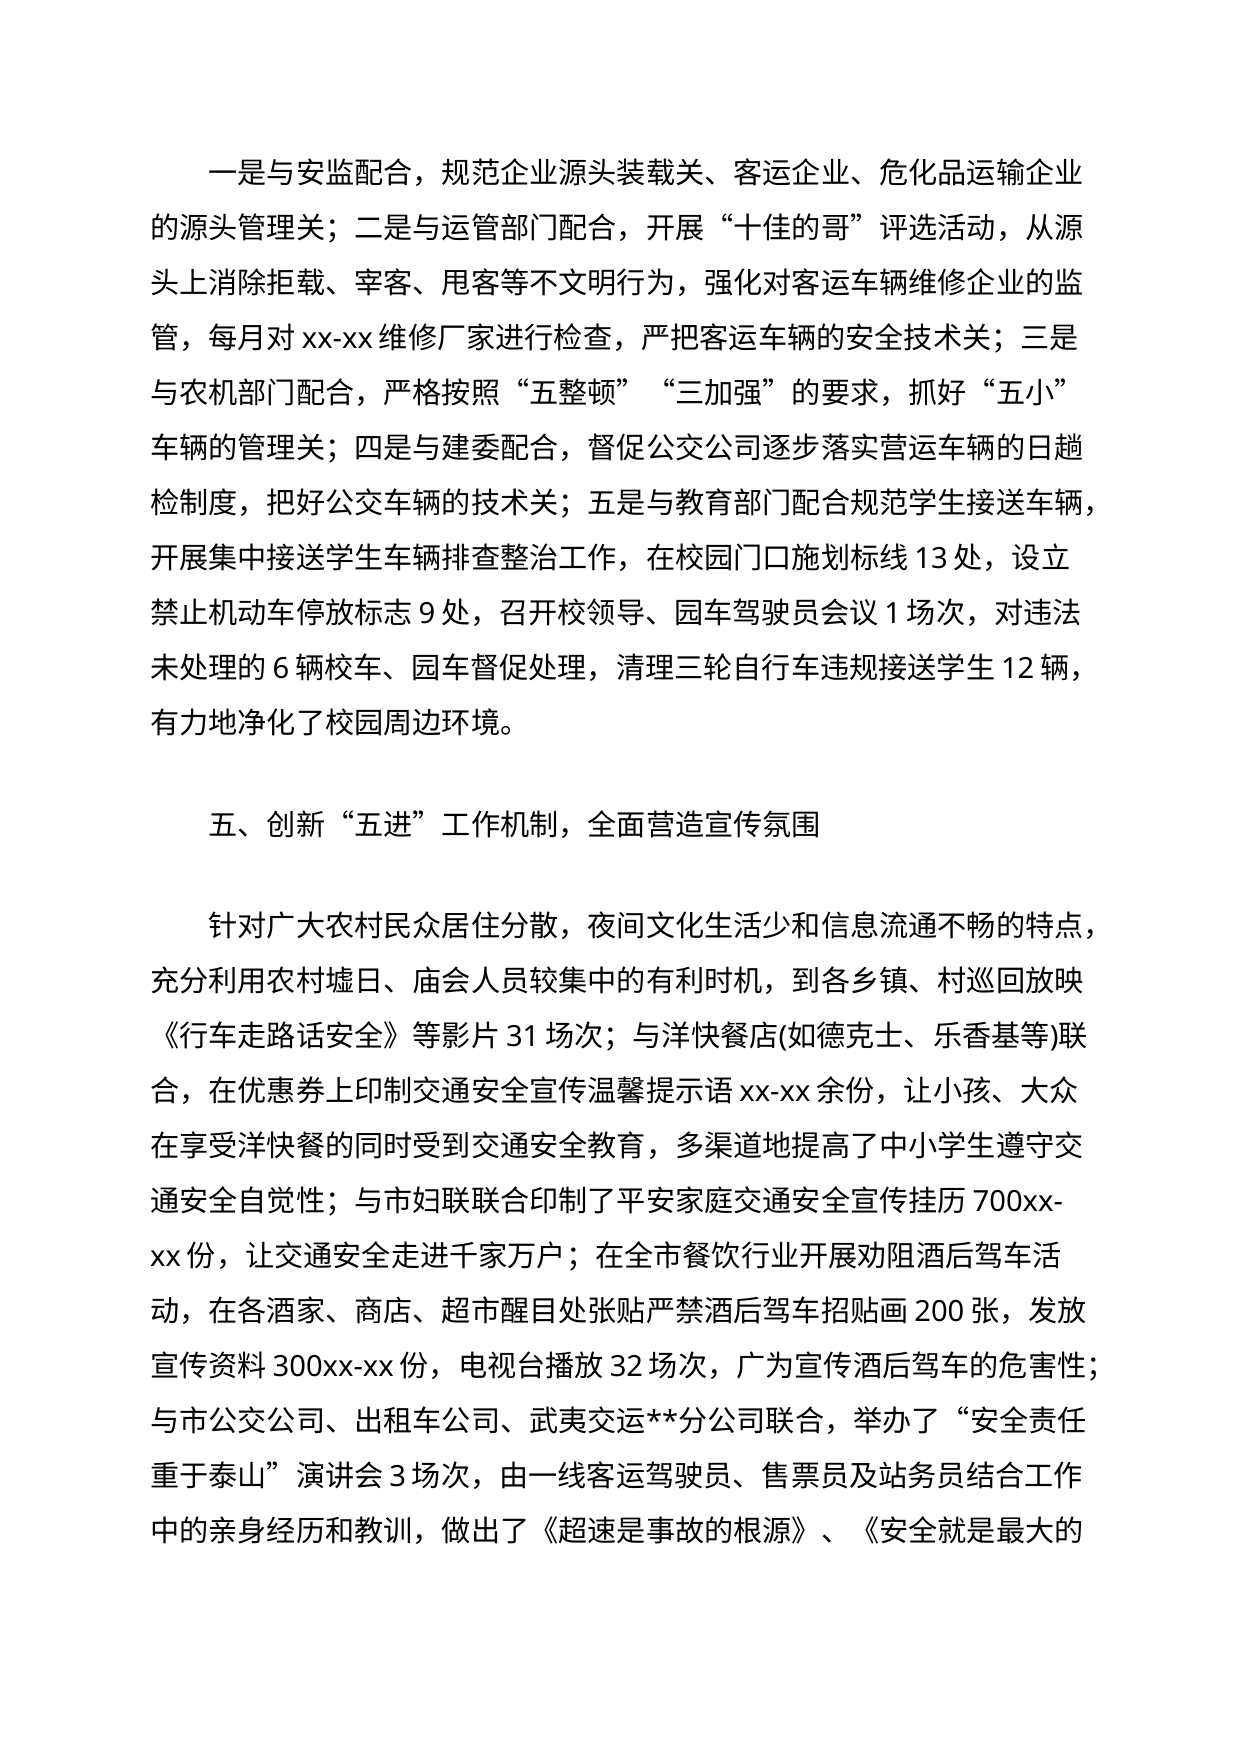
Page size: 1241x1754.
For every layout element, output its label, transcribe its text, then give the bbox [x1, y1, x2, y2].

text 五、创新“五进”工作机制，全面营造宣传氛围 [150, 801, 1090, 843]
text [150, 903, 1090, 1550]
text 一是与安监配合，规范企业源头装载关、客运企业、危化品运输企业的源头管理关；二是与运管部门配合，开展“十佳的哥”评选活动，从源头上消除拒载、宰客、甩客等不文明行为，强化对客运车辆维修企业的监管，每月对xx-xx维修厂家进行检查，严把客运车辆的安全技术关；三是与农机部门配合，严格按照“五整顿”“三加强”的要求，抓好“五小”车辆的管理关；四是与建委配合，督促公交公司逐步落实营运车辆的日趟检制度，把好公交车辆的技术关；五是与教育部门配合规范学生接送车辆，开展集中接送学生车辆排查整治工作，在校园门口施划标线13处，设立禁止机动车停放标志9处，召开校领导、园车驾驶员会议1场次，对违法未处理的6辆校车、园车督促处理，清理三轮自行车违规接送学生12辆，有力地净化了校园周边环境。 [150, 150, 1090, 742]
